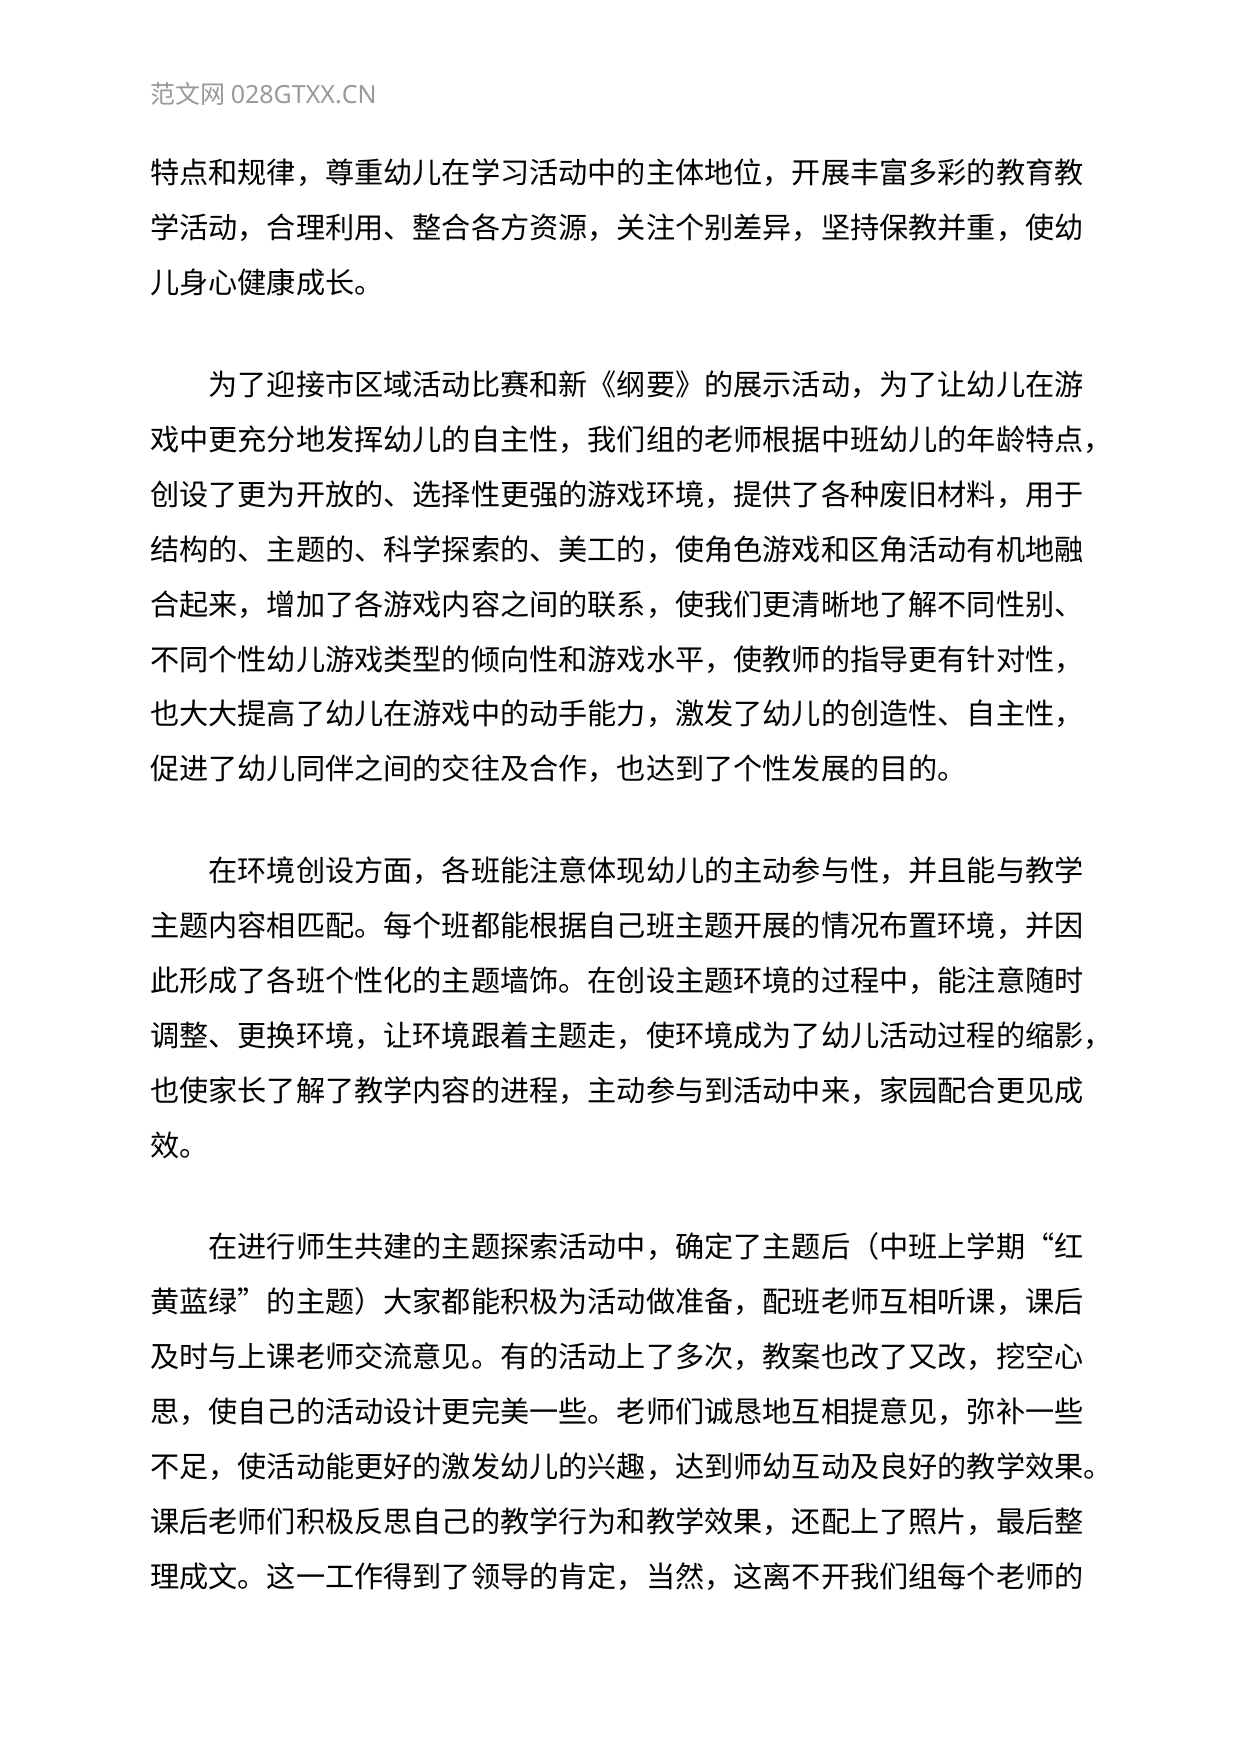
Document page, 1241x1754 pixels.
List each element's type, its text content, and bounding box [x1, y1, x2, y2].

text 为了迎接市区域活动比赛和新《纲要》的展示活动，为了让幼儿在游戏中更充分地发挥幼儿的自主性，我们组的老师根据中班幼儿的年龄特点，创设了更为开放的、选择性更强的游戏环境，提供了各种废旧材料，用于结构的、主题的、科学探索的、美工的，使角色游戏和区角活动有机地融合起来，增加了各游戏内容之间的联系，使我们更清晰地了解不同性别、不同个性幼儿游戏类型的倾向性和游戏水平，使教师的指导更有针对性，也大大提高了幼儿在游戏中的动手能力，激发了幼儿的创造性、自主性，促进了幼儿同伴之间的交往及合作，也达到了个性发展的目的。 [150, 362, 1090, 788]
text 在环境创设方面，各班能注意体现幼儿的主动参与性，并且能与教学主题内容相匹配。每个班都能根据自己班主题开展的情况布置环境，并因此形成了各班个性化的主题墙饰。在创设主题环境的过程中，能注意随时调整、更换环境，让环境跟着主题走，使环境成为了幼儿活动过程的缩影，也使家长了解了教学内容的进程，主动参与到活动中来，家园配合更见成效。 [150, 848, 1090, 1164]
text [150, 150, 1090, 302]
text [150, 1224, 1090, 1596]
